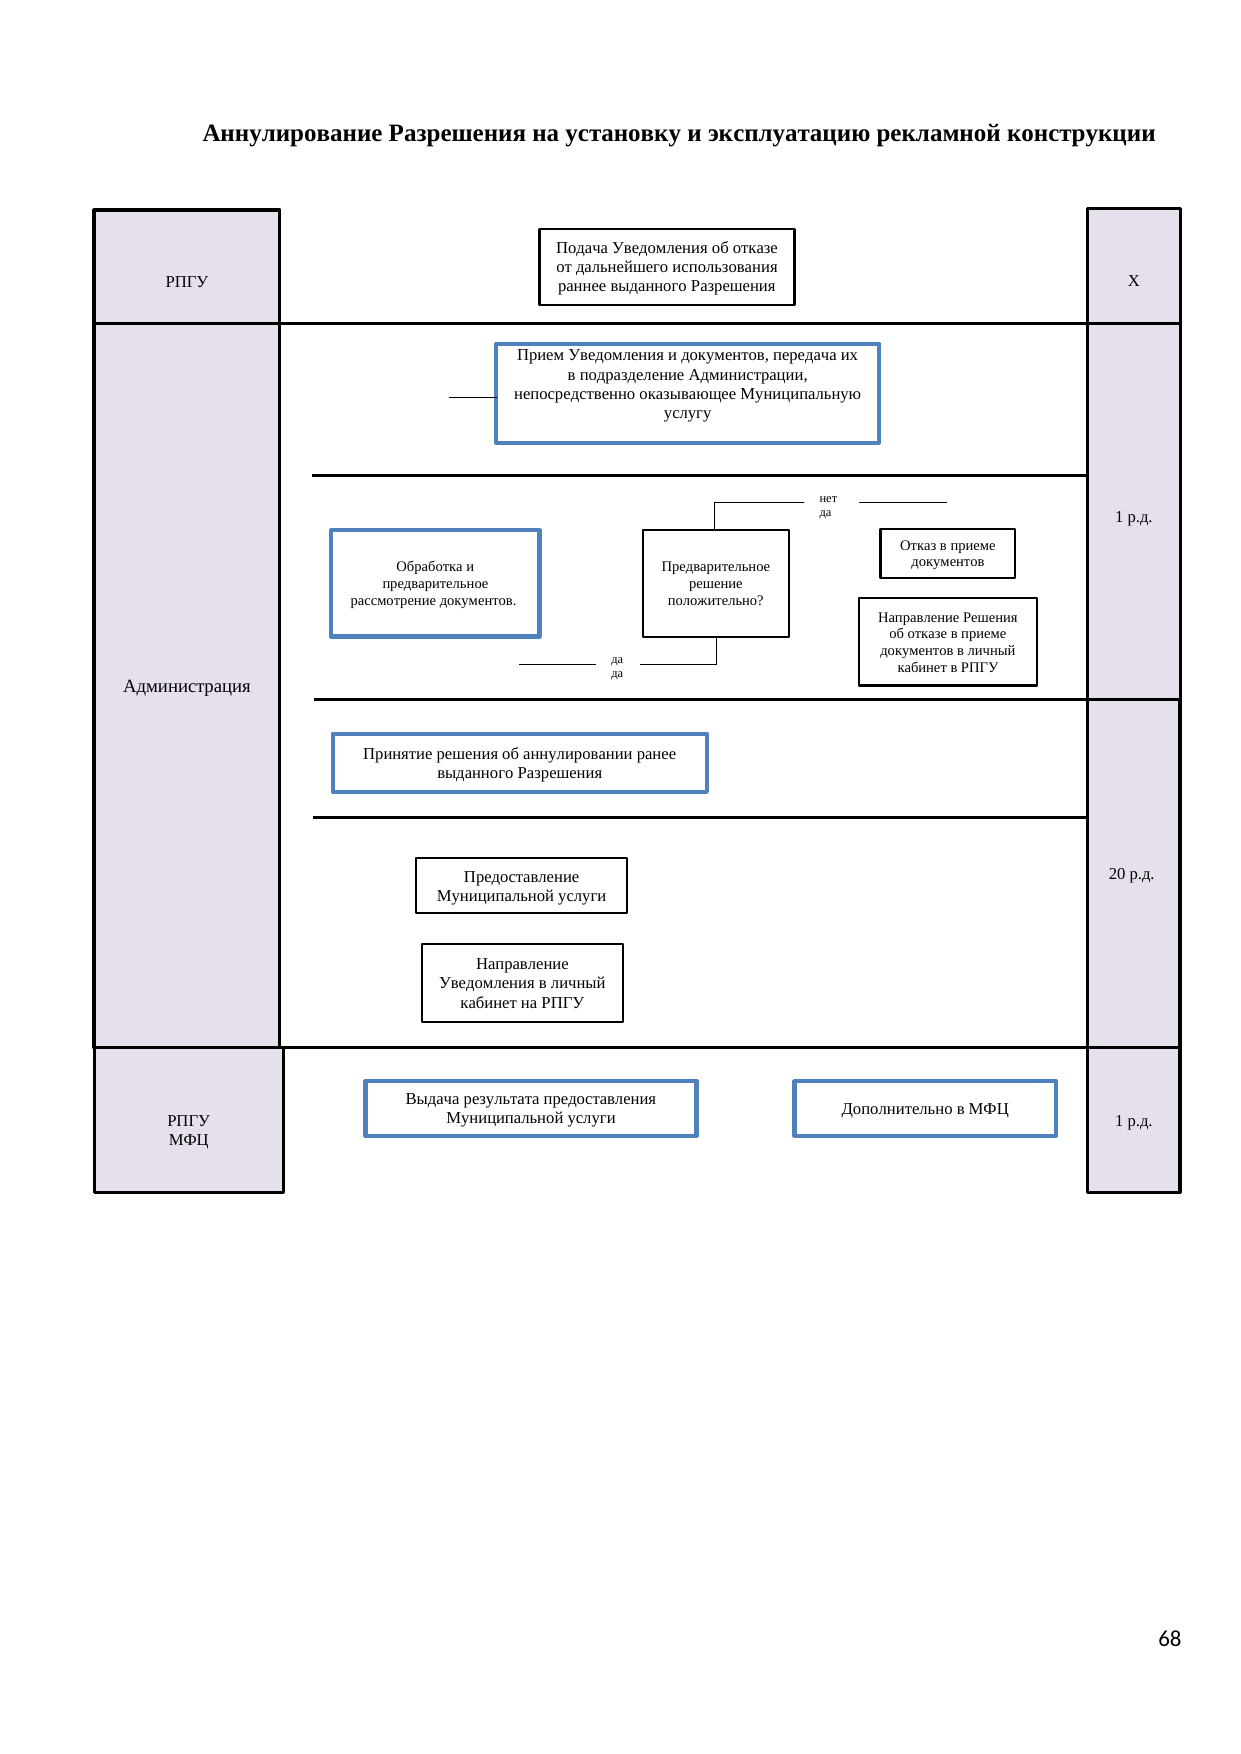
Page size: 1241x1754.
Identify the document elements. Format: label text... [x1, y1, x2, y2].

text Аннулирование Разрешения на установку и эксплуатацию рекламной конструкции [177, 118, 1181, 147]
